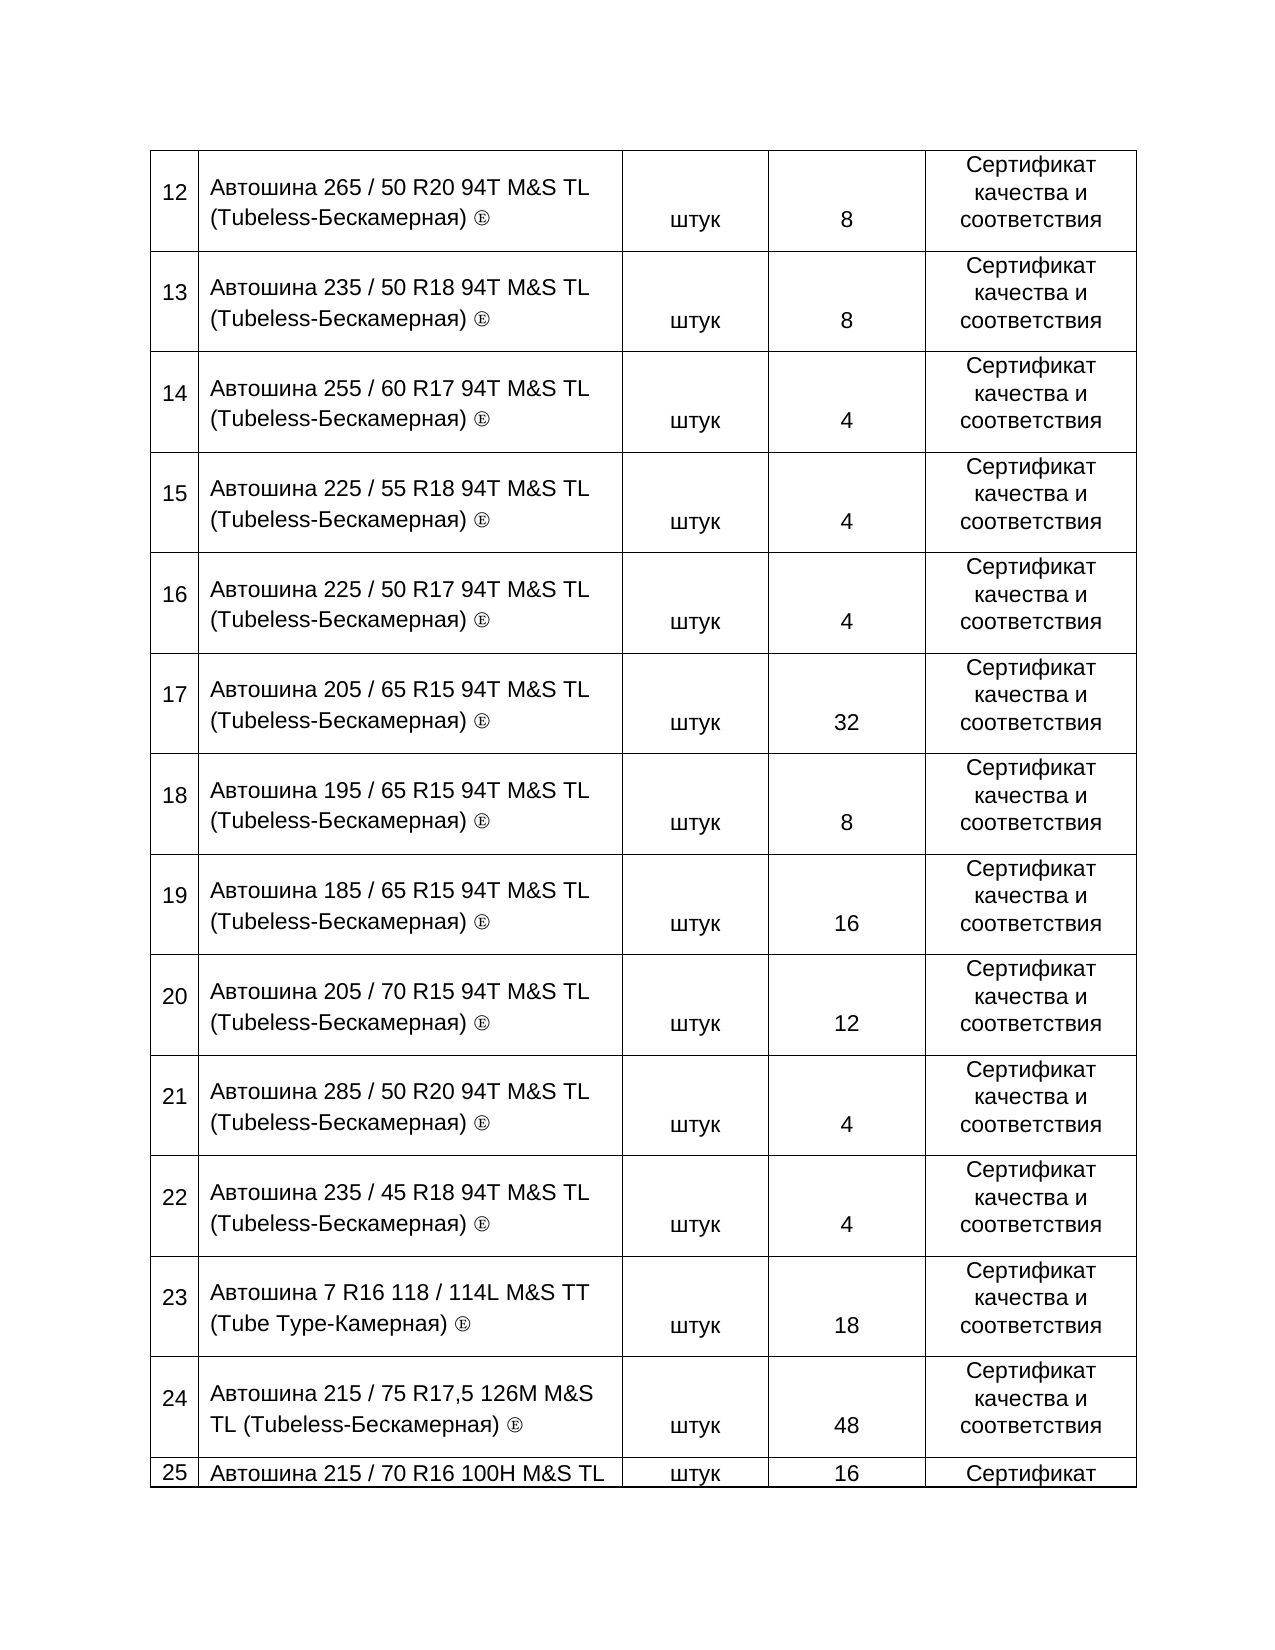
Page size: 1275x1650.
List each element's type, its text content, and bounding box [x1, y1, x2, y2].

table_cell Автошина 215 / 75 R17,5 126M M&S TL (Tubeless-Бескамерная) Ⓔ [199, 1357, 622, 1457]
table_cell Сертификат качества и соответствия [926, 252, 1136, 351]
table_cell 32 [769, 654, 925, 753]
table_cell Сертификат качества и соответствия [926, 1357, 1136, 1457]
table_cell Сертификат качества и соответствия [926, 553, 1136, 653]
table_cell 4 [769, 1056, 925, 1155]
table_cell 8 [769, 754, 925, 854]
table_cell Автошина 185 / 65 R15 94T M&S TL (Tubeless-Бескамерная) Ⓔ [199, 855, 622, 954]
table_cell штук [623, 1257, 768, 1356]
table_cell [926, 151, 1136, 251]
table_cell штук [623, 1458, 768, 1486]
table_cell штук [623, 151, 768, 251]
table_cell 8 [769, 151, 925, 251]
table_cell 4 [769, 1156, 925, 1256]
table_cell Сертификат качества и соответствия [926, 453, 1136, 552]
table_cell штук [623, 252, 768, 351]
table_cell штук [623, 553, 768, 653]
table_cell 23 [151, 1257, 198, 1356]
table_cell Автошина 235 / 45 R18 94T M&S TL (Tubeless-Бескамерная) Ⓔ [199, 1156, 622, 1256]
table_cell Автошина 7 R16 118 / 114L M&S TT (Tube Type-Камерная) Ⓔ [199, 1257, 622, 1356]
table_cell штук [623, 1056, 768, 1155]
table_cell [926, 1458, 1136, 1486]
table_cell Автошина 225 / 50 R17 94T M&S TL (Tubeless-Бескамерная) Ⓔ [199, 553, 622, 653]
table_cell Сертификат качества и соответствия [926, 754, 1136, 854]
table_cell Сертификат качества и соответствия [926, 1056, 1136, 1155]
table_cell 16 [769, 855, 925, 954]
table_cell Автошина 255 / 60 R17 94T M&S TL (Tubeless-Бескамерная) Ⓔ [199, 352, 622, 452]
table_cell 19 [151, 855, 198, 954]
table_cell 25 [151, 1458, 198, 1486]
table_cell 22 [151, 1156, 198, 1256]
table_cell штук [623, 855, 768, 954]
table_cell 4 [769, 453, 925, 552]
table_cell 16 [151, 553, 198, 653]
table_cell Автошина 235 / 50 R18 94T M&S TL (Tubeless-Бескамерная) Ⓔ [199, 252, 622, 351]
table_cell штук [623, 1156, 768, 1256]
table_cell штук [623, 1357, 768, 1457]
table_cell Сертификат качества и соответствия [926, 654, 1136, 753]
table_cell Сертификат качества и соответствия [926, 1156, 1136, 1256]
table_cell штук [623, 352, 768, 452]
table_cell штук [623, 654, 768, 753]
table_cell Автошина 195 / 65 R15 94T M&S TL (Tubeless-Бескамерная) Ⓔ [199, 754, 622, 854]
table_cell Автошина 265 / 50 R20 94T M&S TL (Tubeless-Бескамерная) Ⓔ [199, 151, 622, 251]
table_cell штук [623, 453, 768, 552]
table_cell 15 [151, 453, 198, 552]
table_cell 18 [769, 1257, 925, 1356]
table_cell штук [623, 754, 768, 854]
table_cell 12 [151, 151, 198, 251]
table_cell Сертификат качества и соответствия [926, 1257, 1136, 1356]
table_cell 14 [151, 352, 198, 452]
table_cell 13 [151, 252, 198, 351]
table_cell 4 [769, 352, 925, 452]
table_cell Сертификат качества и соответствия [926, 855, 1136, 954]
table_cell 4 [769, 553, 925, 653]
table_cell штук [623, 955, 768, 1055]
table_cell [199, 1458, 622, 1486]
table_cell 20 [151, 955, 198, 1055]
table_cell Автошина 225 / 55 R18 94T M&S TL (Tubeless-Бескамерная) Ⓔ [199, 453, 622, 552]
table_cell 17 [151, 654, 198, 753]
table_cell Сертификат качества и соответствия [926, 352, 1136, 452]
table_cell Сертификат качества и соответствия [926, 955, 1136, 1055]
table_cell 18 [151, 754, 198, 854]
table_cell 48 [769, 1357, 925, 1457]
table_cell Автошина 205 / 70 R15 94T M&S TL (Tubeless-Бескамерная) Ⓔ [199, 955, 622, 1055]
table_cell 8 [769, 252, 925, 351]
table_cell 12 [769, 955, 925, 1055]
table_cell 16 [769, 1458, 925, 1486]
table_cell 21 [151, 1056, 198, 1155]
table_cell 24 [151, 1357, 198, 1457]
table_cell Автошина 285 / 50 R20 94T M&S TL (Tubeless-Бескамерная) Ⓔ [199, 1056, 622, 1155]
table_cell Автошина 205 / 65 R15 94T M&S TL (Tubeless-Бескамерная) Ⓔ [199, 654, 622, 753]
